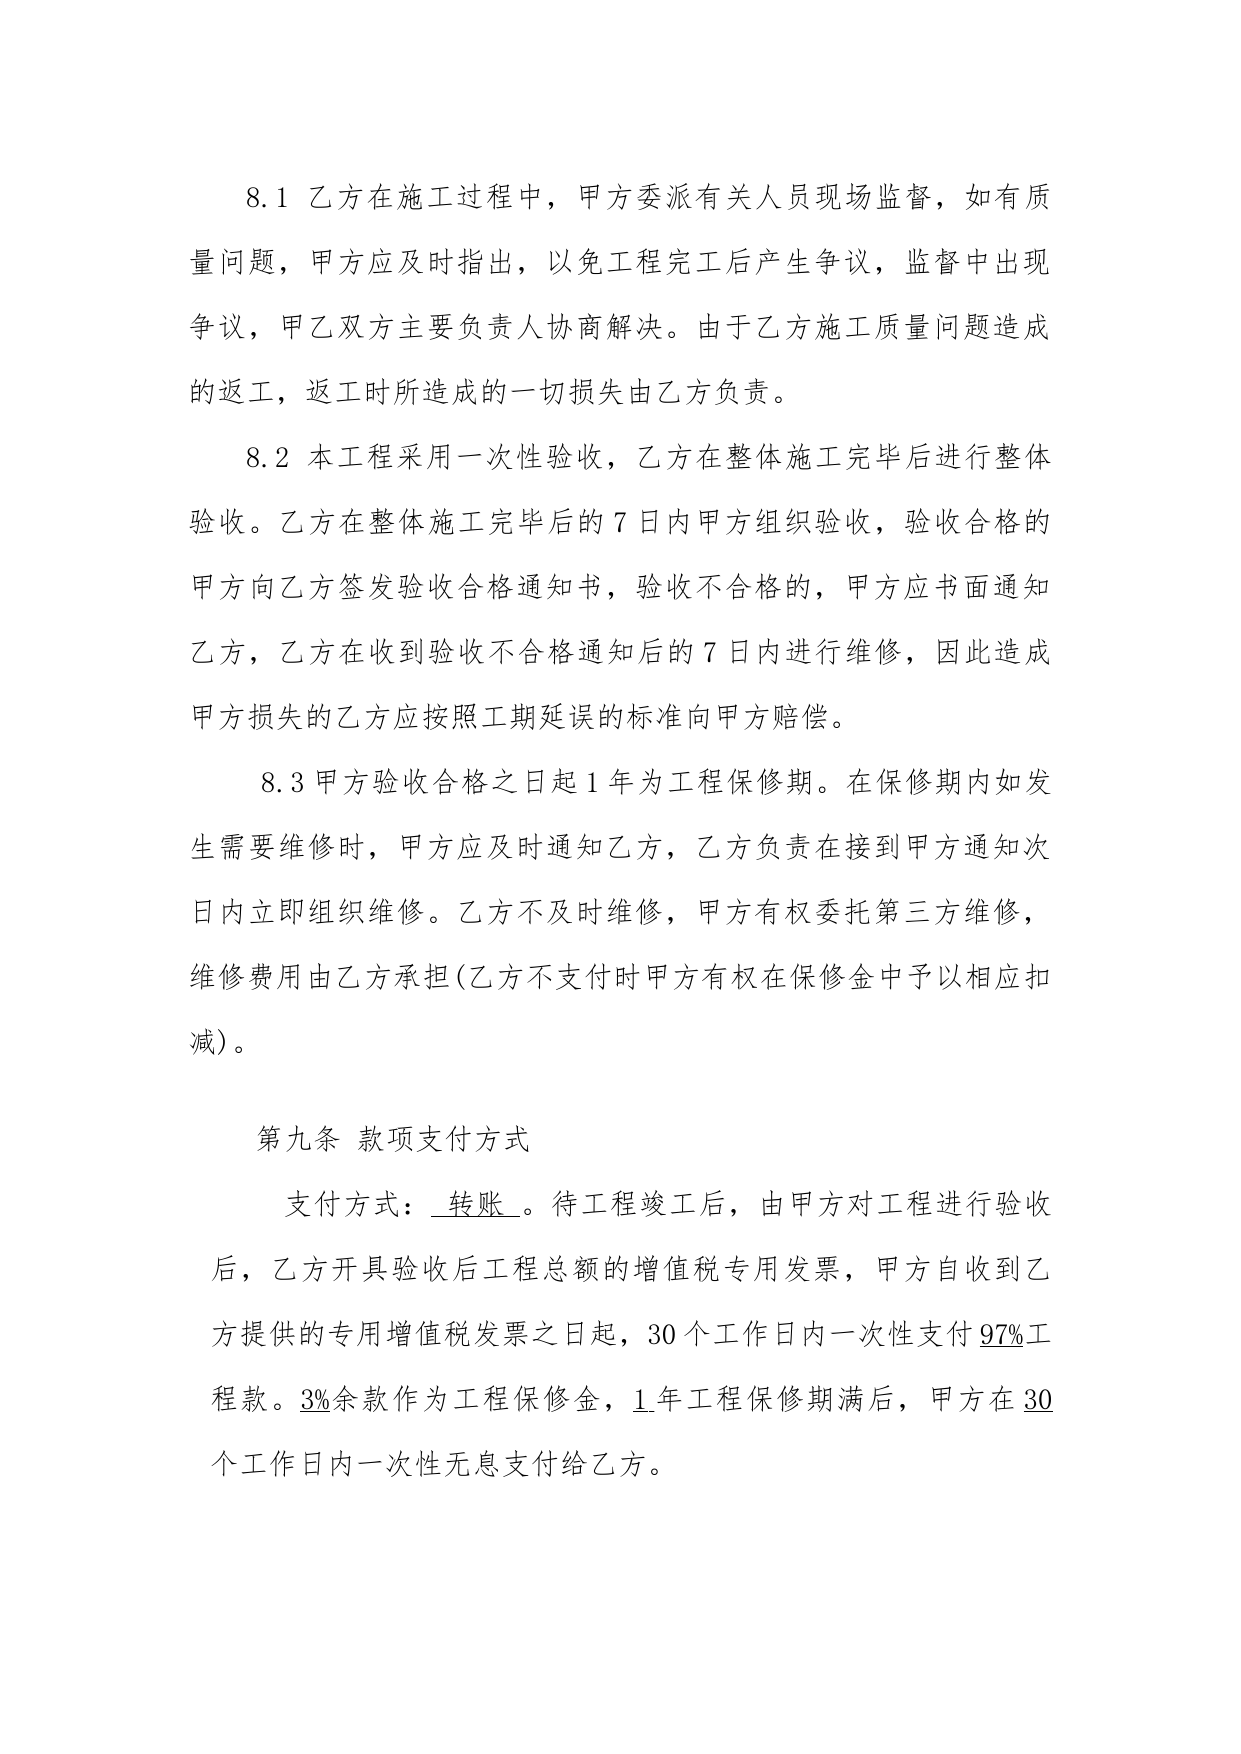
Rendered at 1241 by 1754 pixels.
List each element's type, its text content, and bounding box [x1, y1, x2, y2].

text 第九条 款项支付方式 [254, 1104, 1053, 1169]
text 8.3甲方验收合格之日起1年为工程保修期。在保修期内如发生需要维修时，甲方应及时通知乙方，乙方负责在接到甲方通知次日内立即组织维修。乙方不及时维修，甲方有权委托第三方维修，维修费用由乙方承担(乙方不支付时甲方有权在保修金中予以相应扣减)。 [187, 747, 1053, 1072]
text 8.1 乙方在施工过程中，甲方委派有关人员现场监督，如有质量问题，甲方应及时指出，以免工程完工后产生争议，监督中出现争议，甲乙双方主要负责人协商解决。由于乙方施工质量问题造成的返工，返工时所造成的一切损失由乙方负责。 [187, 162, 1053, 422]
text 8.2 本工程采用一次性验收，乙方在整体施工完毕后进行整体验收。乙方在整体施工完毕后的7日内甲方组织验收，验收合格的甲方向乙方签发验收合格通知书，验收不合格的，甲方应书面通知乙方，乙方在收到验收不合格通知后的7日内进行维修，因此造成甲方损失的乙方应按照工期延误的标准向甲方赔偿。 [187, 422, 1053, 747]
text 支付方式： 转账 。待工程竣工后，由甲方对工程进行验收后，乙方开具验收后工程总额的增值税专用发票，甲方自收到乙方提供的专用增值税发票之日起，30个工作日内一次性支付97%工程款。3%余款作为工程保修金，1年工程保修期满后，甲方在30个工作日内一次性无息支付给乙方。 [209, 1169, 1053, 1494]
